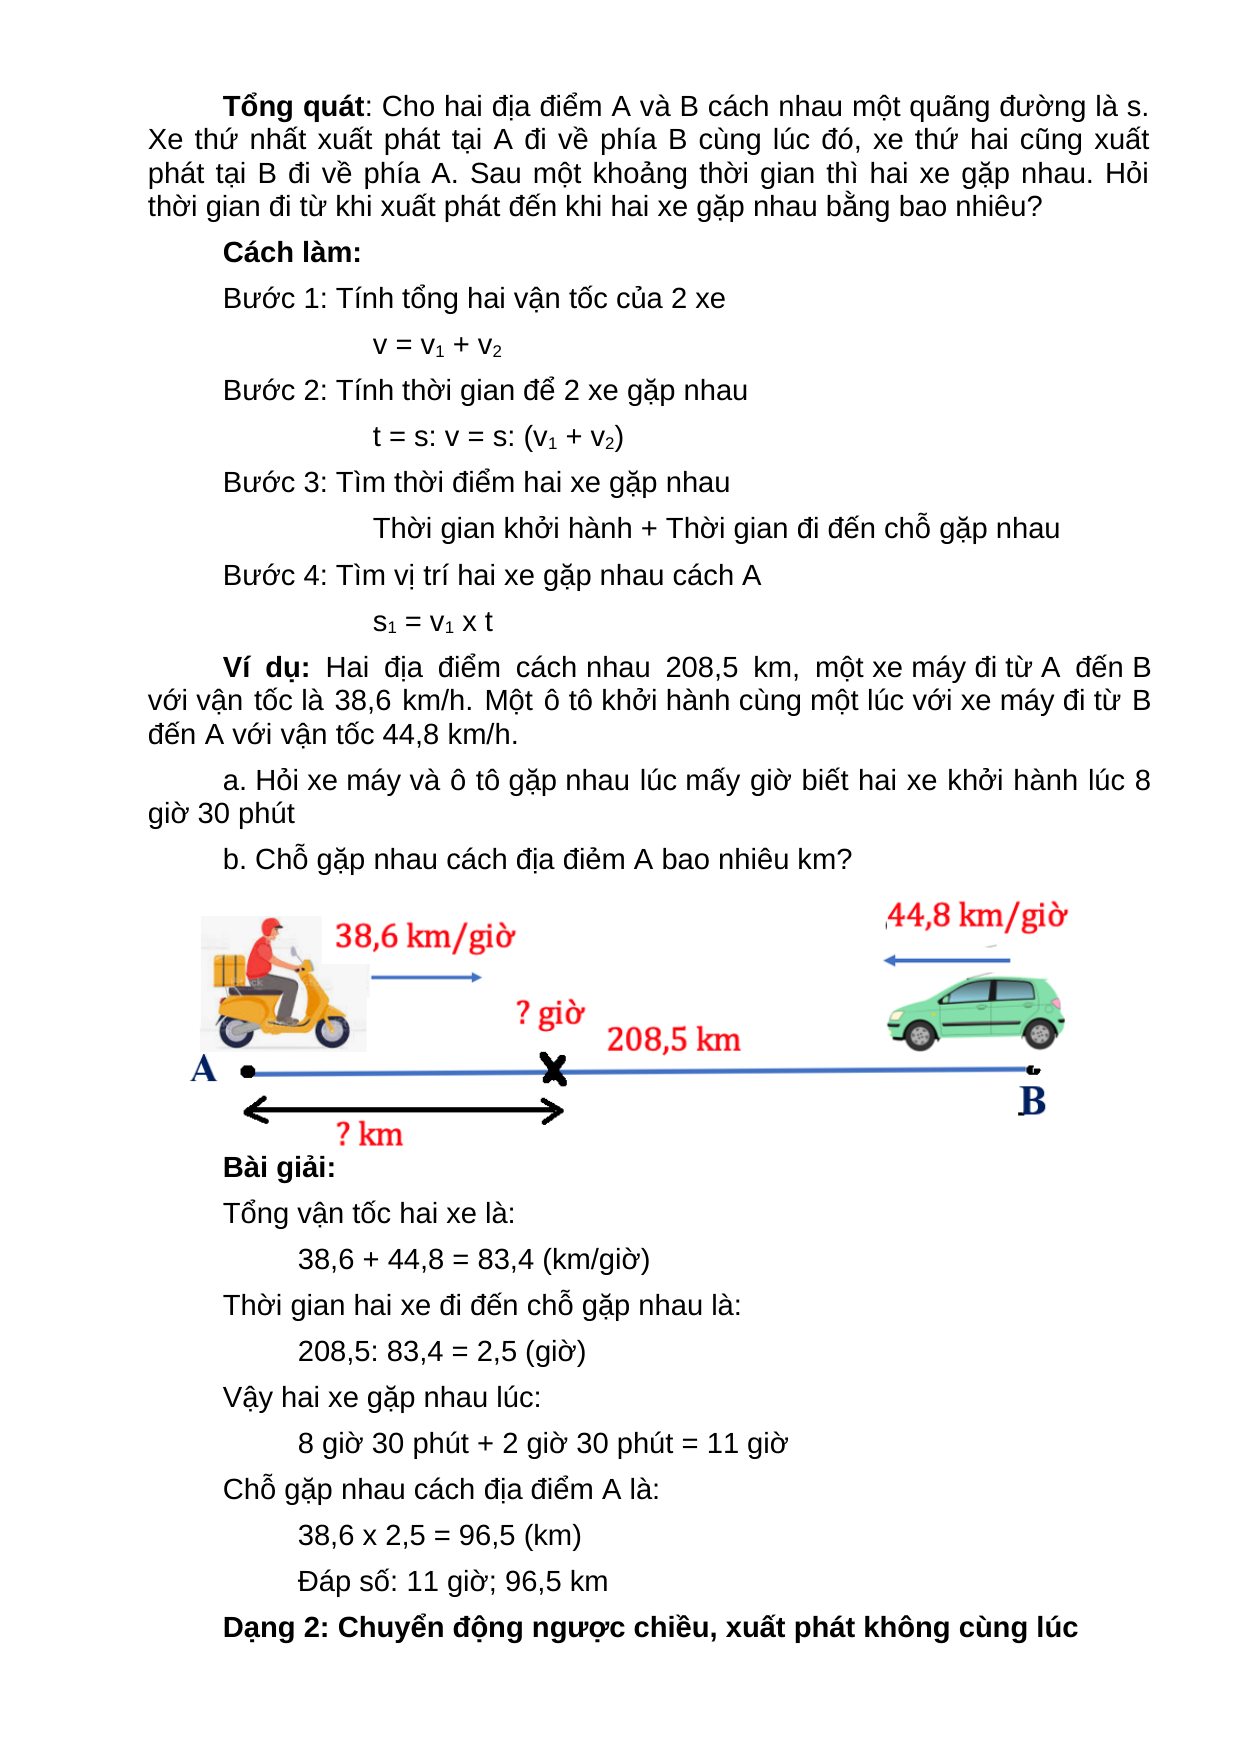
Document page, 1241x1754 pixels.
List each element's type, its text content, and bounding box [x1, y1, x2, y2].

text a. Hỏi xe máy và ô tô gặp nhau lúc mấy giờ biết hai xe khởi hành lúc 8 giờ 30 phút [148, 763, 1152, 830]
text s1 = v1 x t [298, 604, 1152, 637]
picture [177, 888, 1088, 1150]
text Cách làm: [148, 235, 1152, 269]
text 38,6 + 44,8 = 83,4 (km/giờ) [223, 1242, 1152, 1276]
text Thời gian hai xe đi đến chỗ gặp nhau là: [148, 1288, 1152, 1322]
text Ví dụ: Hai địa điểm cách nhau 208,5 km, một xe máy đi từ A đến B với vận tốc là 38,6 km/h. Một ô tô khởi hành cùng một lúc với xe máy đi từ B đến A với vận tốc 44,8 km/h. [148, 650, 1152, 750]
text Bài giải: [148, 1150, 1152, 1183]
text 8 giờ 30 phút + 2 giờ 30 phút = 11 giờ [223, 1426, 1152, 1460]
text Dạng 2: Chuyển động ngược chiều, xuất phát không cùng lúc [148, 1610, 1152, 1644]
text Bước 1: Tính tổng hai vận tốc của 2 xe [148, 281, 1152, 315]
text Bước 2: Tính thời gian để 2 xe gặp nhau [148, 373, 1152, 407]
text Đáp số: 11 giờ; 96,5 km [223, 1564, 1152, 1598]
text b. Chỗ gặp nhau cách địa điẻm A bao nhiêu km? [148, 842, 1152, 876]
text Thời gian khởi hành + Thời gian đi đến chỗ gặp nhau [298, 512, 1152, 545]
text Vậy hai xe gặp nhau lúc: [148, 1380, 1152, 1414]
text v = v1 + v2 [298, 327, 1152, 361]
text Bước 3: Tìm thời điểm hai xe gặp nhau [148, 466, 1152, 499]
text Bước 4: Tìm vị trí hai xe gặp nhau cách A [148, 558, 1152, 591]
text t = s: v = s: (v1 + v2) [298, 419, 1152, 453]
text Tổng quát: Cho hai địa điểm A và B cách nhau một quãng đường là s. Xe thứ nhất xuất phát tại A đi về phía B cùng lúc đó, xe thứ hai cũng xuất phát tại B đi về phía A. Sau một khoảng thời gian thì hai xe gặp nhau. Hỏi thời gian đi từ khi xuất phát đến khi hai xe gặp nhau bằng bao nhiêu? [148, 89, 1152, 223]
text 38,6 x 2,5 = 96,5 (km) [223, 1518, 1152, 1552]
text 208,5: 83,4 = 2,5 (giờ) [223, 1334, 1152, 1368]
text Chỗ gặp nhau cách địa điểm A là: [148, 1472, 1152, 1506]
text Tổng vận tốc hai xe là: [148, 1196, 1152, 1229]
